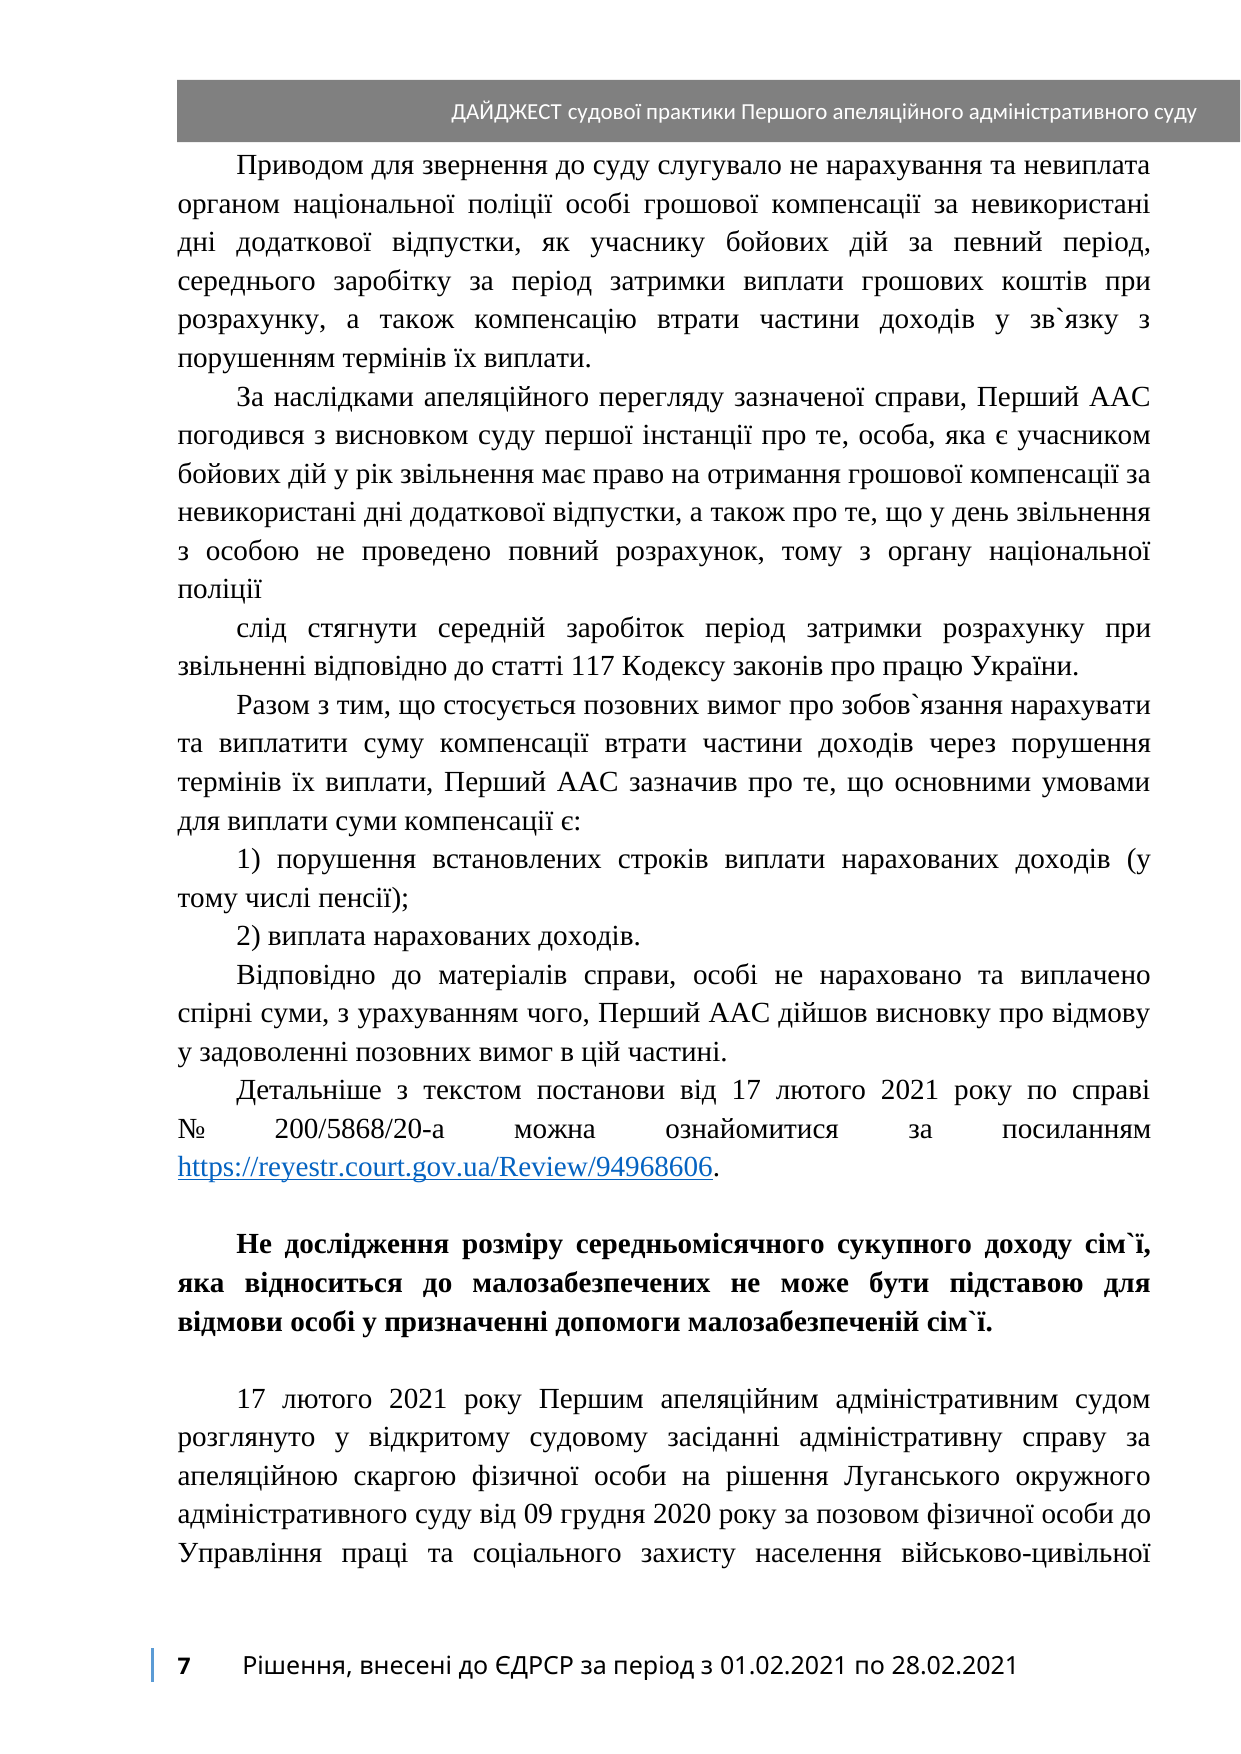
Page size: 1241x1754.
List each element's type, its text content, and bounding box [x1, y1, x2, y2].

text Відповідно до матеріалів справи, особі не нараховано та виплачено спірні суми, з урахуванням чого, Перший ААС дійшов висновку про відмову у задоволенні позовних вимог в цій частині. [177, 957, 1152, 1067]
text Приводом для звернення до суду слугувало не нарахування та невиплата органом національної поліції особі грошової компенсації за невикористані дні додаткової відпустки, як учаснику бойових дій за певний період, середнього заробітку за період затримки виплати грошових коштів при розрахунку, а також компенсацію втрати частини доходів у зв`язку з порушенням термінів їх виплати. [177, 118, 1152, 374]
text слід стягнути середній заробіток період затримки розрахунку при звільненні відповідно до статті 117 Кодексу законів про працю України. [177, 610, 1152, 682]
text 1) порушення встановлених строків виплати нарахованих доходів (у тому числі пенсії); [177, 841, 1152, 913]
text Разом з тим, що стосується позовних вимог про зобов`язання нарахувати та виплатити суму компенсації втрати частини доходів через порушення термінів їх виплати, Перший ААС зазначив про те, що основними умовами для виплати суми компенсації є: [177, 687, 1152, 836]
text 2) виплата нарахованих доходів. [177, 918, 1152, 952]
text За наслідками апеляційного перегляду зазначеної справи, Перший ААС погодився з висновком суду першої інстанції про те, особа, яка є учасником бойових дій у рік звільнення має право на отримання грошової компенсації за невикористані дні додаткової відпустки, а також про те, що у день звільнення з особою не проведено повний розрахунок, тому з органу національної поліції [177, 379, 1152, 605]
text Детальніше з текстом постанови від 17 лютого 2021 року по справі № 200/5868/20-а можна ознайомитися за посиланням https://reyestr.court.gov.ua/Review/94968606. [177, 1072, 1152, 1183]
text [177, 1381, 1152, 1568]
text Не дослідження розміру середньомісячного сукупного доходу сім`ї, яка відноситься до малозабезпечених не може бути підставою для відмови особі у призначенні допомоги малозабезпеченій сім`ї. [177, 1227, 1152, 1337]
